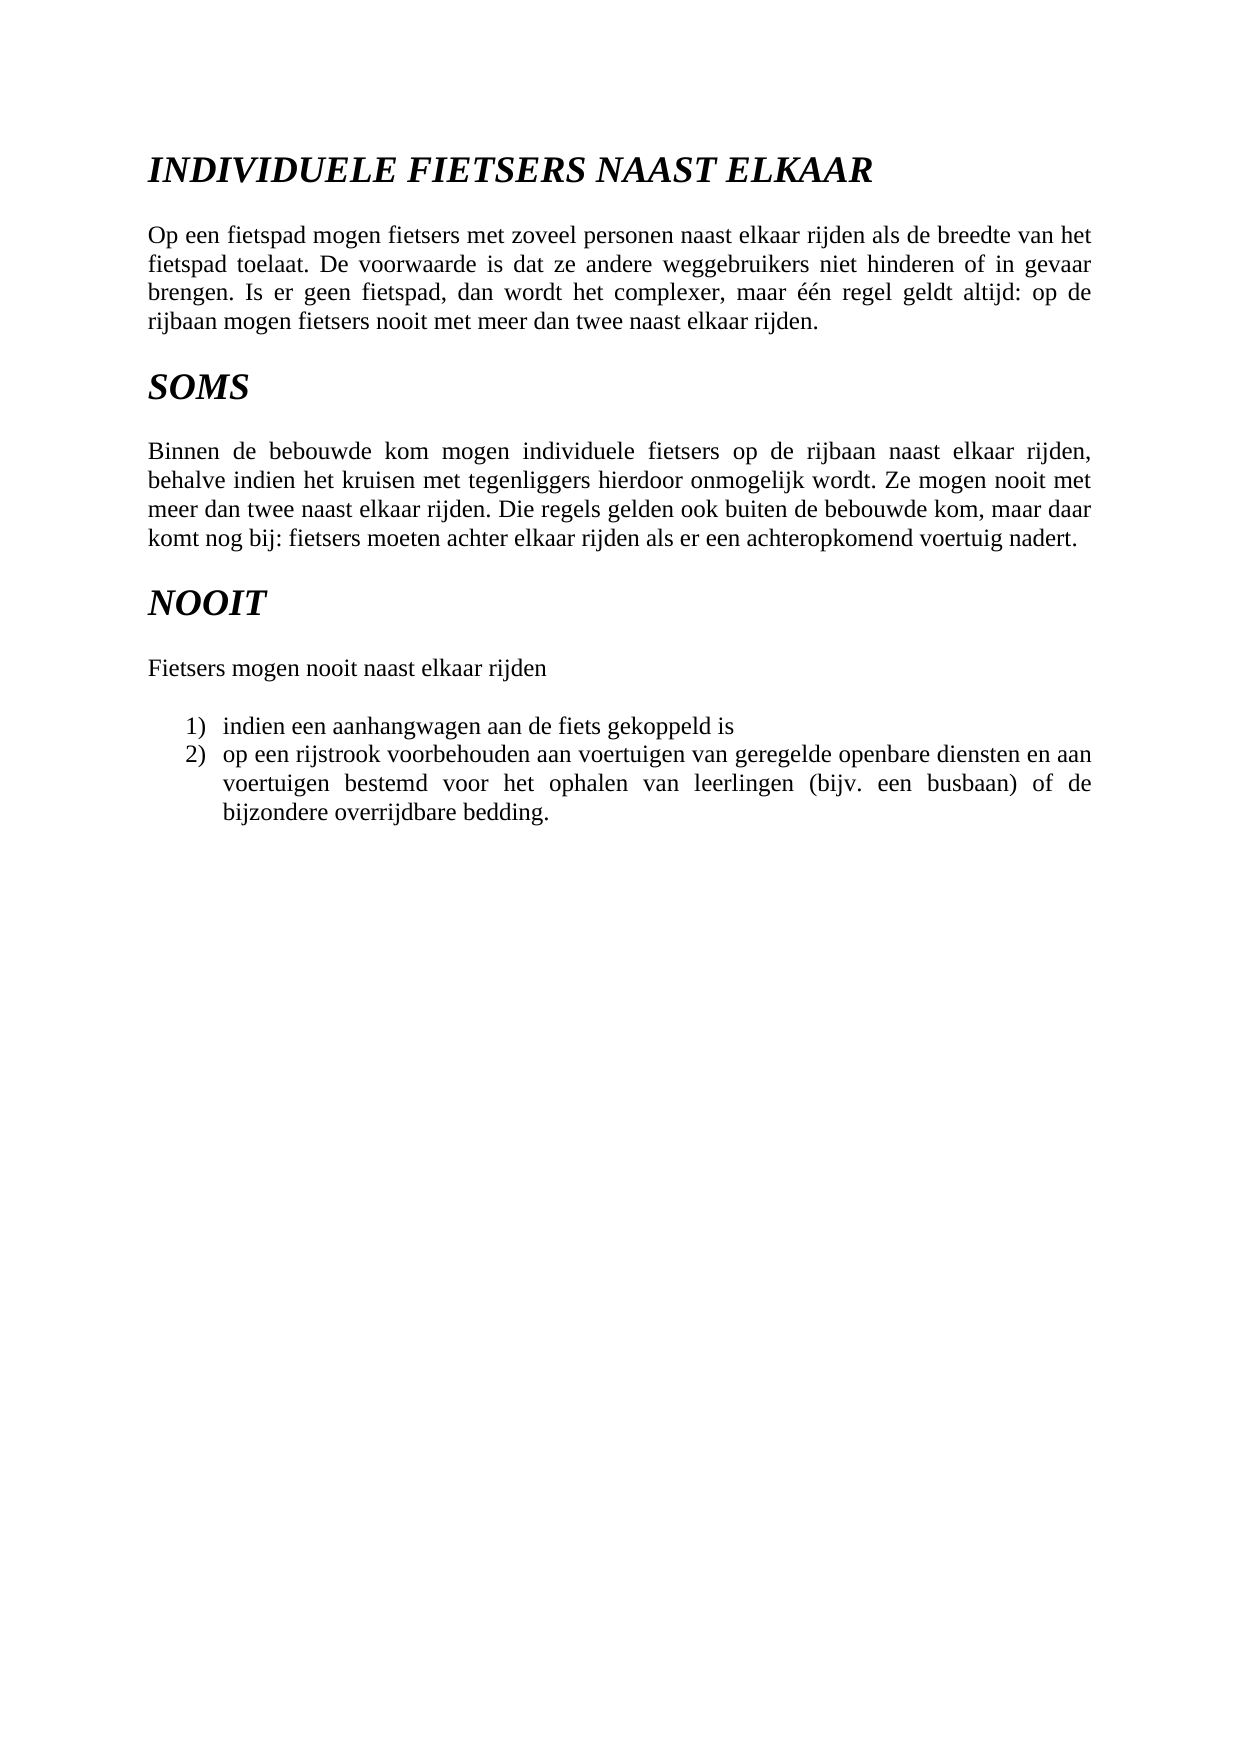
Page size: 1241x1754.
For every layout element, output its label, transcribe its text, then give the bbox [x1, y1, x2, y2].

text Op een fietspad mogen fietsers met zoveel personen naast elkaar rijden als de breedte van het fietspad toelaat. De voorwaarde is dat ze andere weggebruikers niet hinderen of in gevaar brengen. Is er geen fietspad, dan wordt het complexer, maar één regel geldt altijd: op de rijbaan mogen fietsers nooit met meer dan twee naast elkaar rijden. [148, 220, 1093, 335]
text SOMS [148, 364, 1093, 407]
text NOOIT [148, 581, 1093, 624]
text Binnen de bebouwde kom mogen individuele fietsers op de rijbaan naast elkaar rijden, behalve indien het kruisen met tegenliggers hierdoor onmogelijk wordt. Ze mogen nooit met meer dan twee naast elkaar rijden. Die regels gelden ook buiten de bebouwde kom, maar daar komt nog bij: fietsers moeten achter elkaar rijden als er een achteropkomend voertuig nadert. [148, 436, 1093, 551]
list op een rijstrook voorbehouden aan voertuigen van geregelde openbare diensten en aan voertuigen bestemd voor het ophalen van leerlingen (bijv. een busbaan) of de bijzondere overrijdbare bedding. [185, 769, 1093, 855]
text Fietsers mogen nooit naast elkaar rijden [148, 653, 1093, 682]
text INDIVIDUELE FIETSERS NAAST ELKAAR [148, 148, 1093, 191]
list indien een aanhangwagen aan de fiets gekoppeld is [185, 711, 1093, 739]
